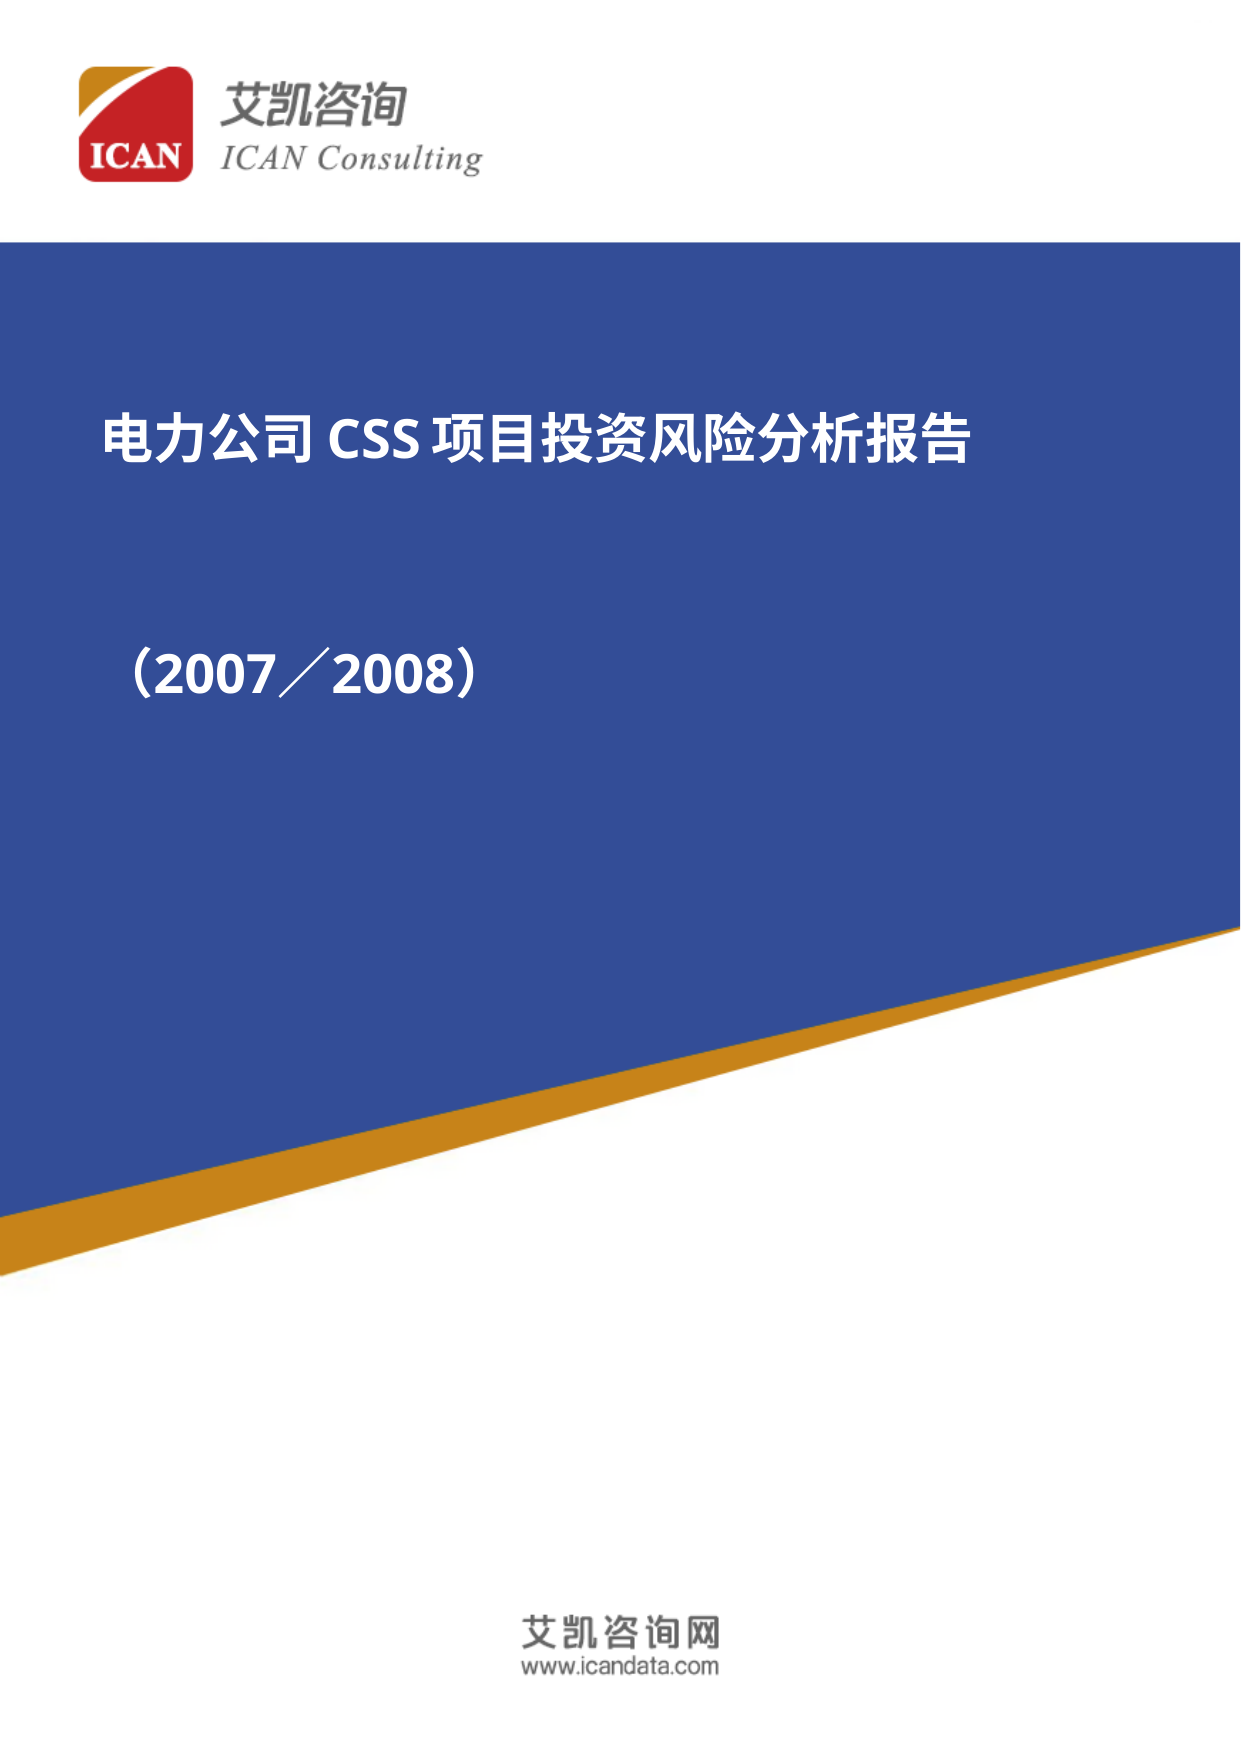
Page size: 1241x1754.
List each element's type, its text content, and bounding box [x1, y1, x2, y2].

picture [0, 5, 1241, 1754]
subtitle 电力公司CSS项目投资风险分析报告（2007／2008） [99, 386, 1053, 718]
